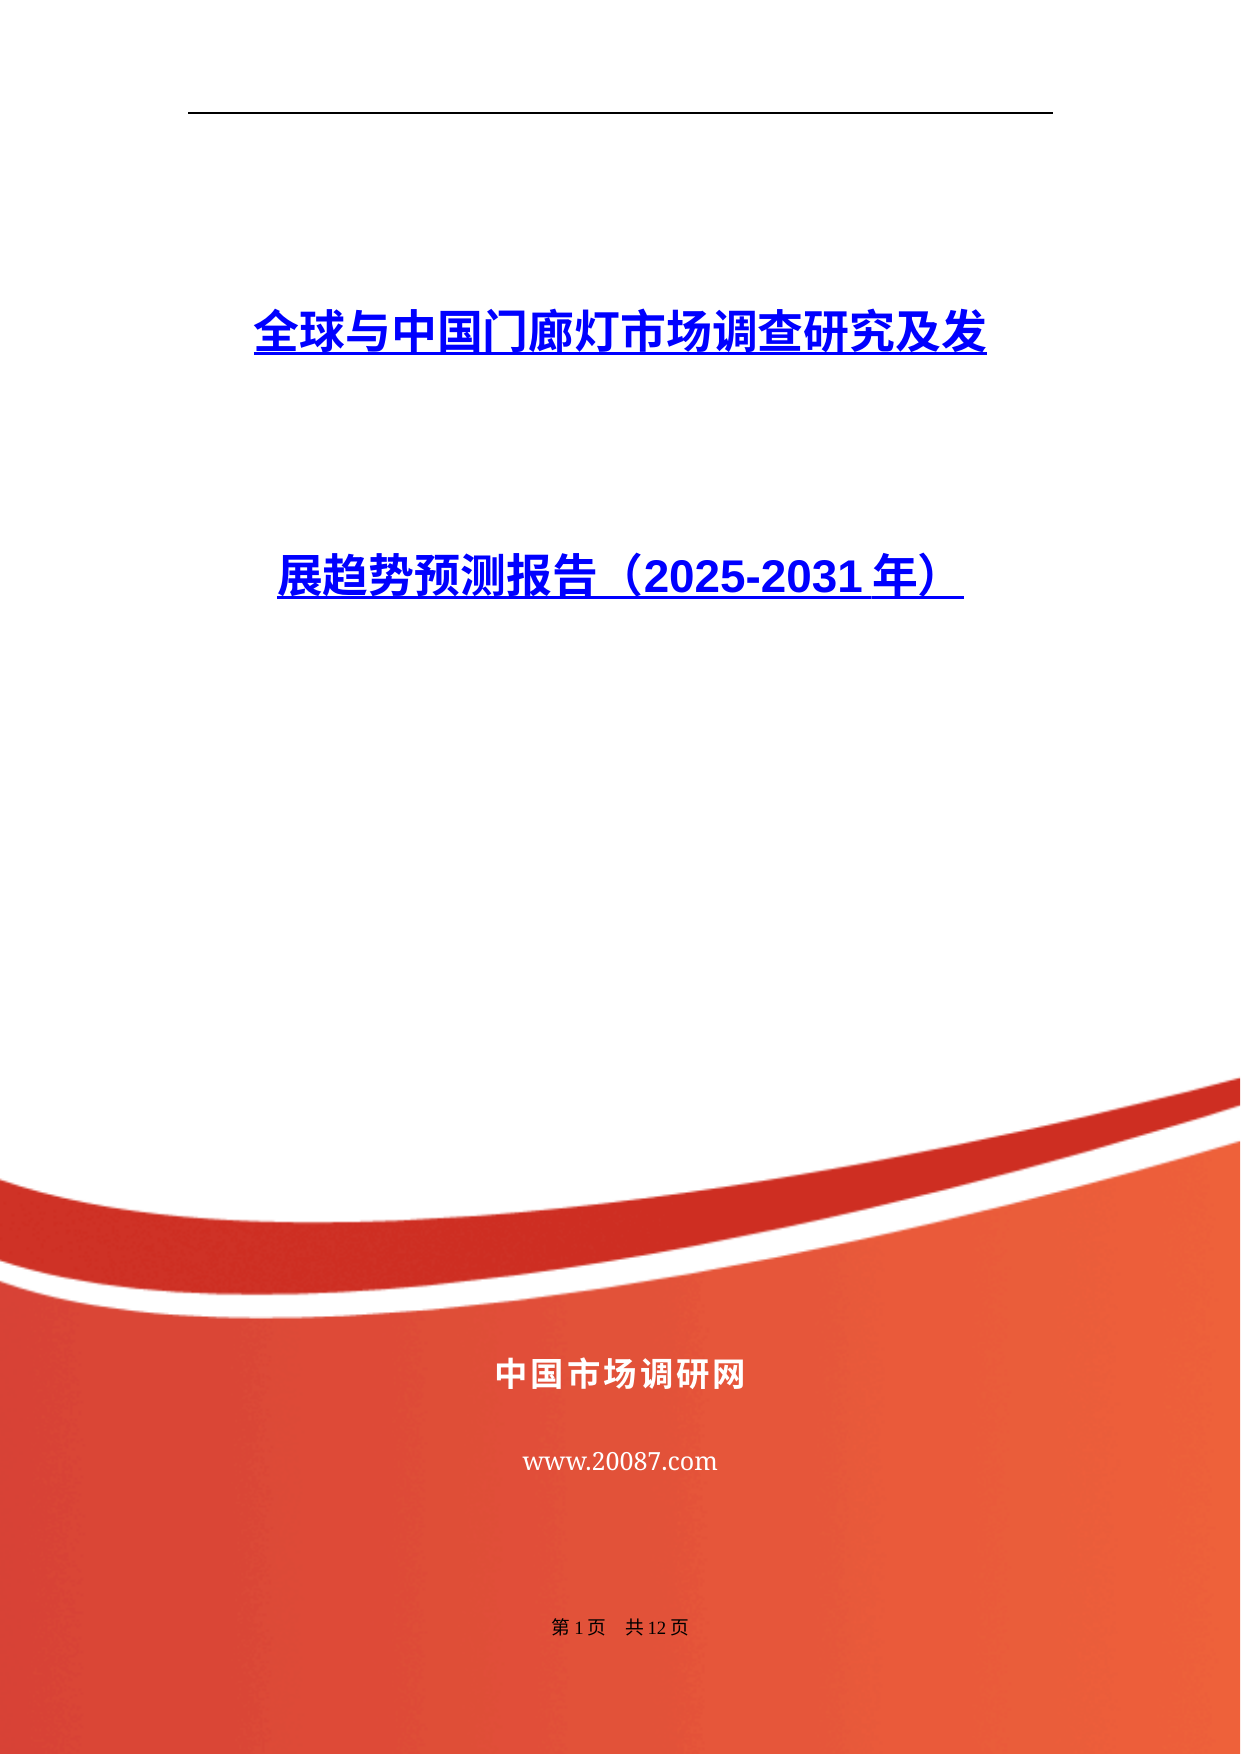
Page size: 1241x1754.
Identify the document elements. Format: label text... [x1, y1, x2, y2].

subtitle 中国市场调研网 [187, 1339, 1053, 1404]
text www.20087.com [187, 1428, 1053, 1493]
table_header 全球与中国门廊灯市场调查研究及发展趋势预测报告（2025-2031年） [188, 207, 1053, 773]
picture [0, 1006, 1241, 1754]
